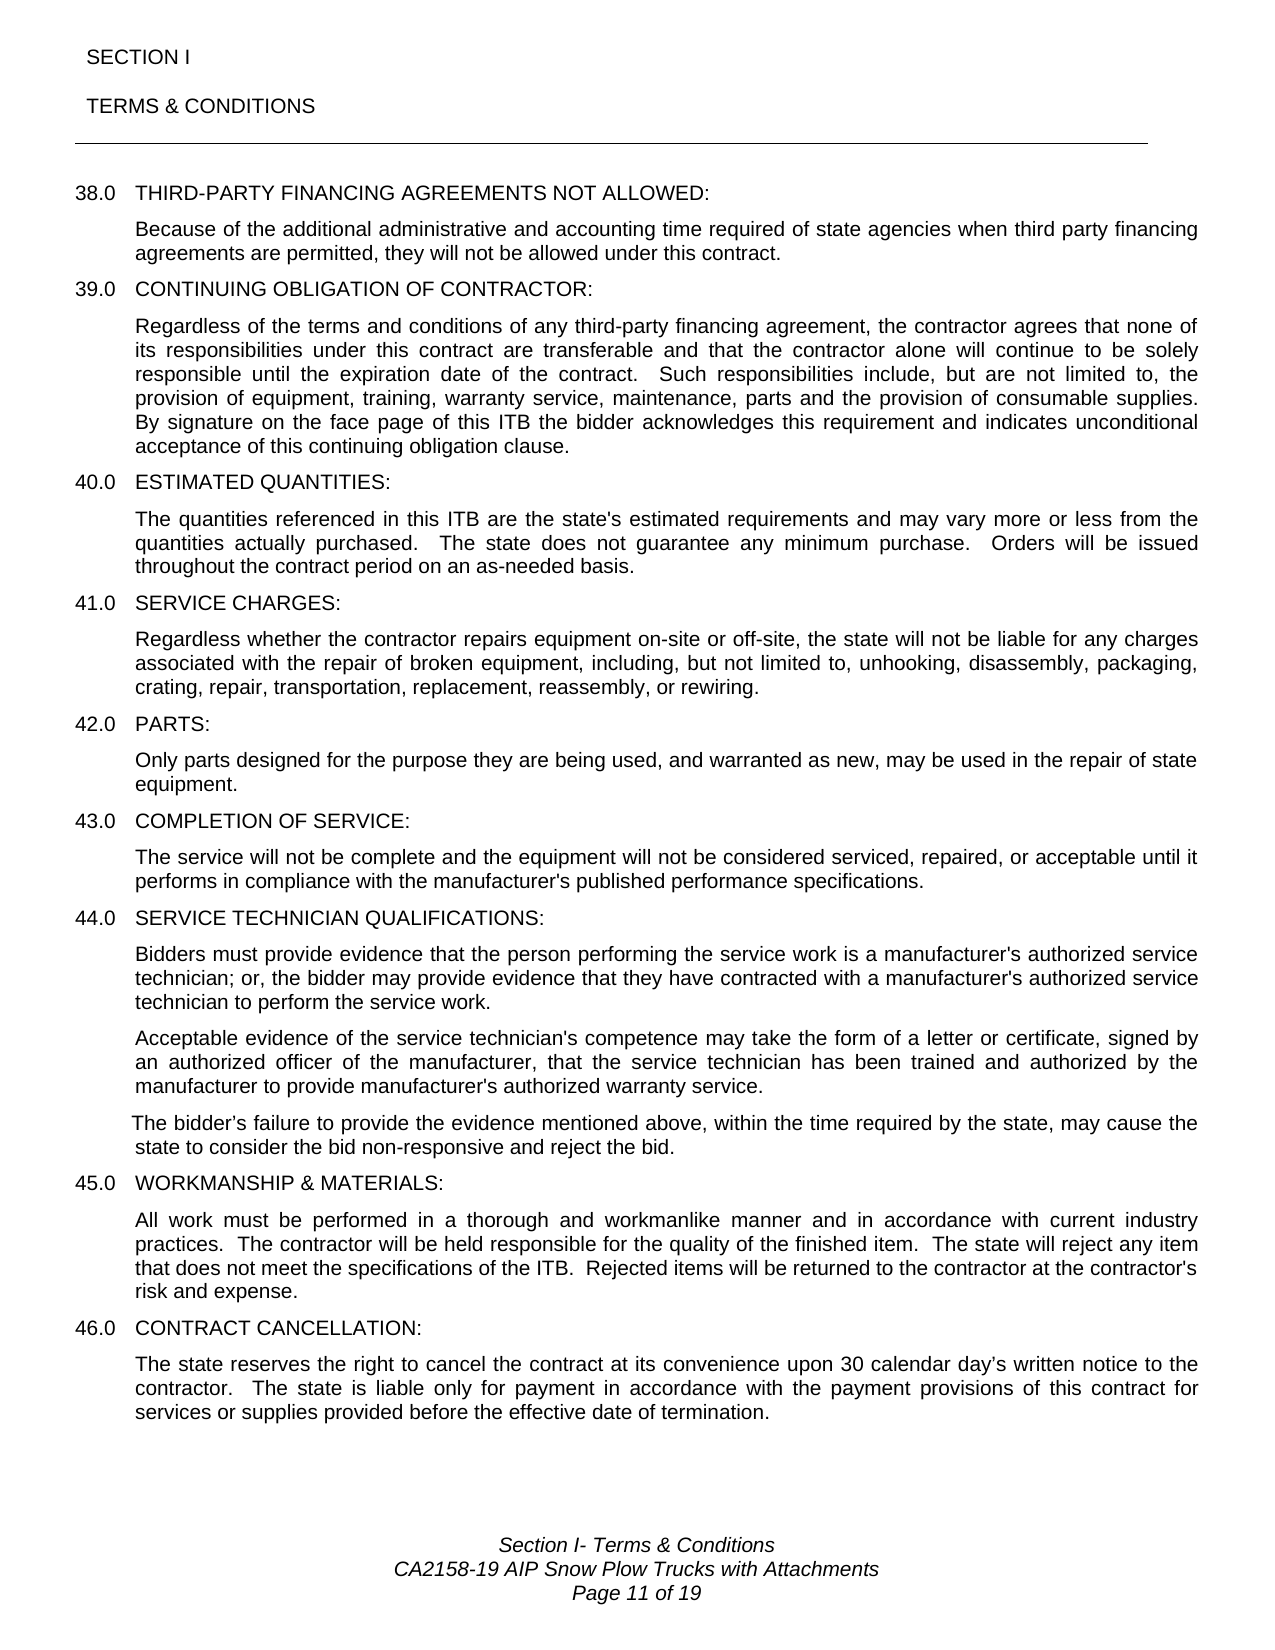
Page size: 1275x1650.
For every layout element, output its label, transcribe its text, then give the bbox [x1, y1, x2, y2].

list The state reserves the right to cancel the contract at its convenience upon 30 calendar day’s written notice to the contractor. The state is liable only for payment in accordance with the payment provisions of this contract for services or supplies provided before the effective date of termination. [75, 1352, 1200, 1424]
subtitle CONTINUING OBLIGATION OF CONTRACTOR: [75, 277, 1200, 301]
subtitle COMPLETION OF SERVICE: [75, 808, 1200, 832]
list Acceptable evidence of the service technician's competence may take the form of a letter or certificate, signed by an authorized officer of the manufacturer, that the service technician has been trained and authorized by the manufacturer to provide manufacturer's authorized warranty service. [135, 1026, 1200, 1098]
list Regardless whether the contractor repairs equipment on-site or off-site, the state will not be liable for any charges associated with the repair of broken equipment, including, but not limited to, unhooking, disassembly, packaging, crating, repair, transportation, replacement, reassembly, or rewiring. [135, 627, 1200, 699]
subtitle SERVICE TECHNICIAN QUALIFICATIONS: [75, 905, 1200, 929]
list The bidder’s failure to provide the evidence mentioned above, within the time required by the state, may cause the state to consider the bid non-responsive and reject the bid. [75, 1111, 1200, 1158]
list All work must be performed in a thorough and workmanlike manner and in accordance with current industry practices. The contractor will be held responsible for the quality of the finished item. The state will reject any item that does not meet the specifications of the ITB. Rejected items will be returned to the contractor at the contractor's risk and expense. [75, 1207, 1200, 1303]
subtitle PARTS: [75, 712, 1200, 736]
list Because of the additional administrative and accounting time required of state agencies when third party financing agreements are permitted, they will not be allowed under this contract. [135, 217, 1200, 265]
subtitle WORKMANSHIP & MATERIALS: [75, 1171, 1200, 1195]
list Regardless of the terms and conditions of any third-party financing agreement, the contractor agrees that none of its responsibilities under this contract are transferable and that the contractor alone will continue to be solely responsible until the expiration date of the contract. Such responsibilities include, but are not limited to, the provision of equipment, training, warranty service, maintenance, parts and the provision of consumable supplies. By signature on the face page of this ITB the bidder acknowledges this requirement and indicates unconditional acceptance of this continuing obligation clause. [135, 314, 1200, 457]
subtitle SERVICE CHARGES: [75, 591, 1200, 615]
subtitle CONTRACT CANCELLATION: [75, 1316, 1200, 1340]
list The service will not be complete and the equipment will not be considered serviced, repaired, or acceptable until it performs in compliance with the manufacturer's published performance specifications. [135, 845, 1200, 893]
subtitle THIRD-PARTY FINANCING AGREEMENTS NOT ALLOWED: [75, 180, 1200, 204]
subtitle ESTIMATED QUANTITIES: [75, 470, 1200, 494]
list The quantities referenced in this ITB are the state's estimated requirements and may vary more or less from the quantities actually purchased. The state does not guarantee any minimum purchase. Orders will be issued throughout the contract period on an as-needed basis. [135, 506, 1200, 578]
list Bidders must provide evidence that the person performing the service work is a manufacturer's authorized service technician; or, the bidder may provide evidence that they have contracted with a manufacturer's authorized service technician to perform the service work. [135, 942, 1200, 1014]
list Only parts designed for the purpose they are being used, and warranted as new, may be used in the repair of state equipment. [135, 748, 1200, 796]
